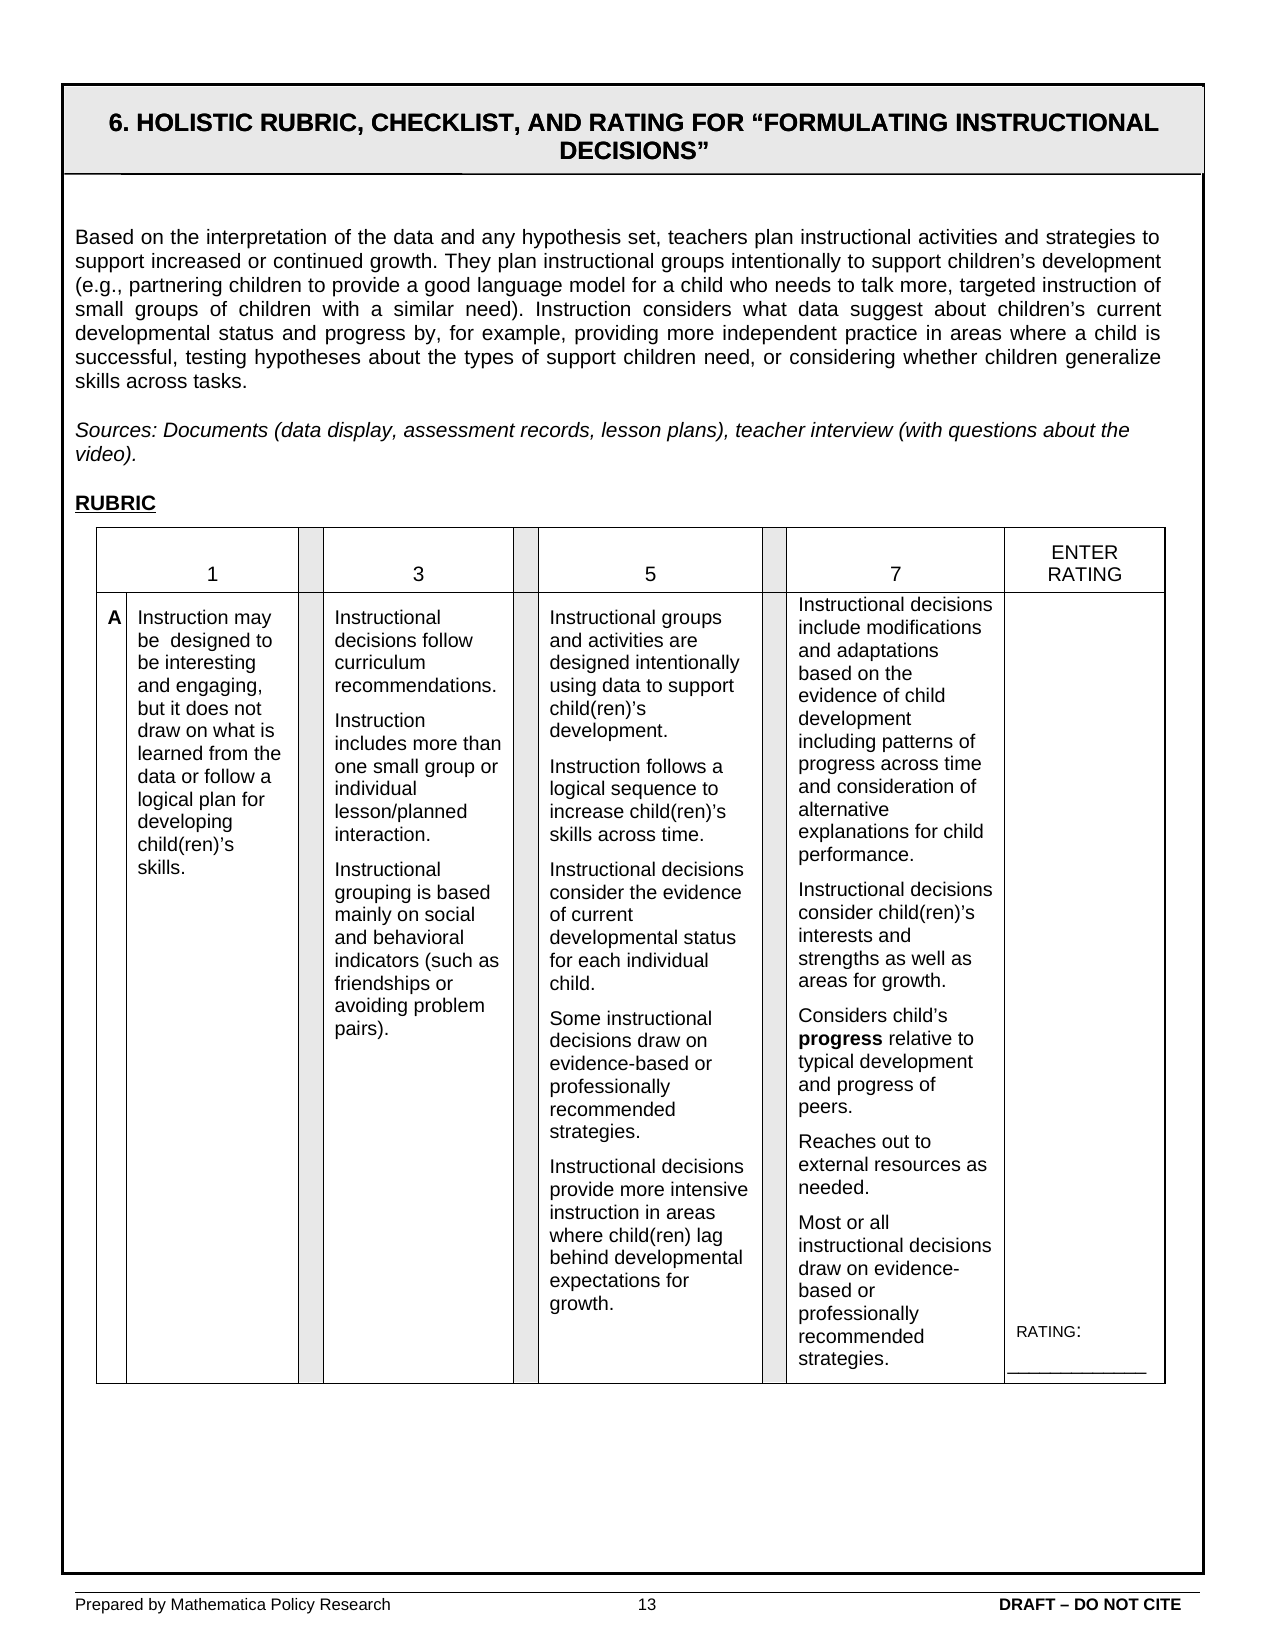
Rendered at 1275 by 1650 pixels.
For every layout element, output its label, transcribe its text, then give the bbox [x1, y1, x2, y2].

table_cell A [97, 593, 126, 1382]
table_header 7 [787, 528, 1004, 592]
text Sources: Documents (data display, assessment records, lesson plans), teacher interview (with questions about the video). [75, 418, 1162, 466]
text Based on the interpretation of the data and any hypothesis set, teachers plan instructional activities and strategies to support increased or continued growth. They plan instructional groups intentionally to support children’s development (e.g., partnering children to provide a good language model for a child who needs to talk more, targeted instruction of small groups of children with a similar need). Instruction considers what data suggest about children’s current developmental status and progress by, for example, providing more independent practice in areas where a child is successful, testing hypotheses about the types of support children need, or considering whether children generalize skills across tasks. [75, 225, 1162, 393]
table_cell Instructional decisions include modifications and adaptations based on the evidence of child development including patterns of progress across time and consideration of alternative explanations for child performance. Instructional decisions consider child(ren)’s interests and strengths as well as areas for growth. Considers child’s progress relative to typical development and progress of peers. Reaches out to external resources as needed. Most or all instructional decisions draw on evidence-based or professionally recommended strategies. [787, 593, 1004, 1382]
table_cell Instructional decisions follow curriculum recommendations. Instruction includes more than one small group or individual lesson/planned interaction. Instructional grouping is based mainly on social and behavioral indicators (such as friendships or avoiding problem pairs). [324, 593, 513, 1382]
table_header 1 [126, 528, 298, 592]
table_cell Instruction may be designed to be interesting and engaging, but it does not draw on what is learned from the data or follow a logical plan for developing child(ren)’s skills. [127, 593, 298, 1382]
table_header ENTER RATING [1005, 528, 1164, 592]
table_header [763, 528, 786, 592]
table_header [299, 528, 323, 592]
table_header [97, 528, 126, 592]
table_header 5 [539, 528, 762, 592]
table_cell [514, 593, 538, 1382]
table_header [514, 528, 538, 592]
table_header 3 [324, 528, 513, 592]
table_cell [763, 593, 786, 1382]
table_cell rating: [1005, 593, 1164, 1382]
text RUBRIC [75, 491, 1162, 514]
table_cell Instructional groups and activities are designed intentionally using data to support child(ren)’s development. Instruction follows a logical sequence to increase child(ren)’s skills across time. Instructional decisions consider the evidence of current developmental status for each individual child. Some instructional decisions draw on evidence-based or professionally recommended strategies. Instructional decisions provide more intensive instruction in areas where child(ren) lag behind developmental expectations for growth. [539, 593, 762, 1382]
table_cell [299, 593, 323, 1382]
